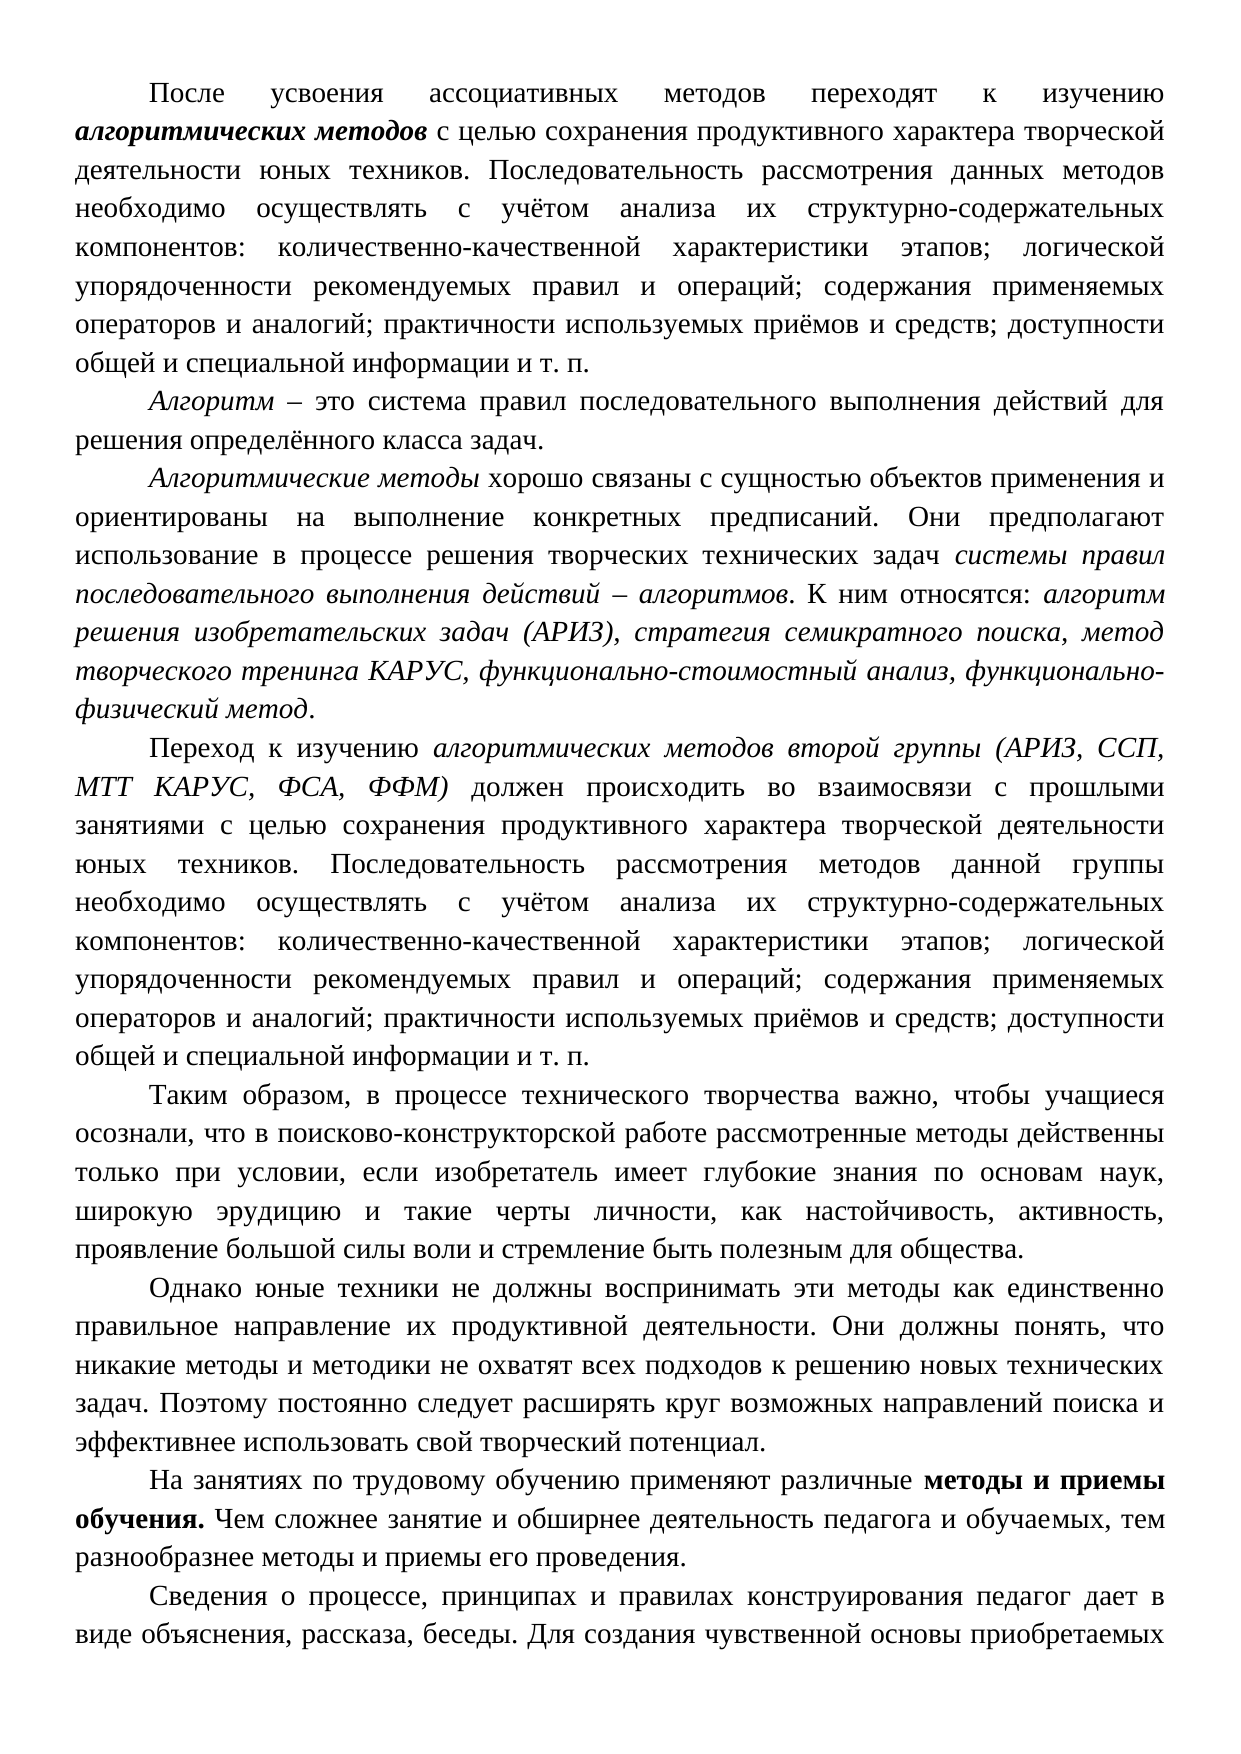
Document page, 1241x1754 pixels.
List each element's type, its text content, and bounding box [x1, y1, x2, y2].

text После усвоения ассоциативных методов переходят к изучению алгоритмических методов с целью сохранения продуктивного характера творческой деятельности юных техников. Последовательность рассмотрения данных методов необходимо осуществлять с учётом анализа их структурно-содержательных компонентов: количественно-качественной характеристики этапов; логической упорядоченности рекомендуемых правил и операций; содержания применяемых операторов и аналогий; практичности используемых приёмов и средств; доступности общей и специальной информации и т. п. [75, 75, 1165, 378]
text Однако юные техники не должны воспринимать эти методы как единственно правильное направление их продуктивной деятельности. Они должны понять, что никакие методы и методики не охватят всех подходов к решению новых технических задач. Поэтому постоянно следует расширять круг возможных направлений поиска и эффективнее использовать свой творческий потенциал. [75, 1270, 1165, 1457]
text Алгоритм – это система правил последовательного выполнения действий для решения определённого класса задач. [75, 383, 1165, 455]
text На занятиях по трудовому обучению применяют различные методы и приемы обучения. Чем сложнее занятие и обширнее деятельность педагога и обучаемых, тем разнообразнее методы и приемы его проведения. [75, 1462, 1165, 1501]
text Переход к изучению алгоритмических методов второй группы (АРИЗ, ССП, МТТ КАРУС, ФСА, ФФМ) должен происходить во взаимосвязи с прошлыми занятиями с целью сохранения продуктивного характера творческой деятельности юных техников. Последовательность рассмотрения методов данной группы необходимо осуществлять с учётом анализа их структурно-содержательных компонентов: количественно-качественной характеристики этапов; логической упорядоченности рекомендуемых правил и операций; содержания применяемых операторов и аналогий; практичности используемых приёмов и средств; доступности общей и специальной информации и т. п. [75, 730, 1165, 1072]
text На занятиях по трудовому обучению применяют различные методы и приемы обучения. Чем сложнее занятие и обширнее деятельность педагога и обучаемых, тем разнообразнее методы и приемы его проведения. [75, 1534, 1165, 1573]
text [75, 1578, 1165, 1617]
text Таким образом, в процессе технического творчества важно, чтобы учащиеся осознали, что в поисково-конструкторской работе рассмотренные методы действенны только при условии, если изобретатель имеет глубокие знания по основам наук, широкую эрудицию и такие черты личности, как настойчивость, активность, проявление большой силы воли и стремление быть полезным для общества. [75, 1077, 1165, 1265]
text Алгоритмические методы хорошо связаны с сущностью объектов применения и ориентированы на выполнение конкретных предписаний. Они предполагают использование в процессе решения творческих технических задач системы правил последовательного выполнения действий – алгоритмов. К ним относятся: алгоритм решения изобретательских задач (АРИЗ), стратегия семикратного поиска, метод творческого тренинга КАРУС, функционально-стоимостный анализ, функционально-физический метод. [75, 460, 1165, 725]
